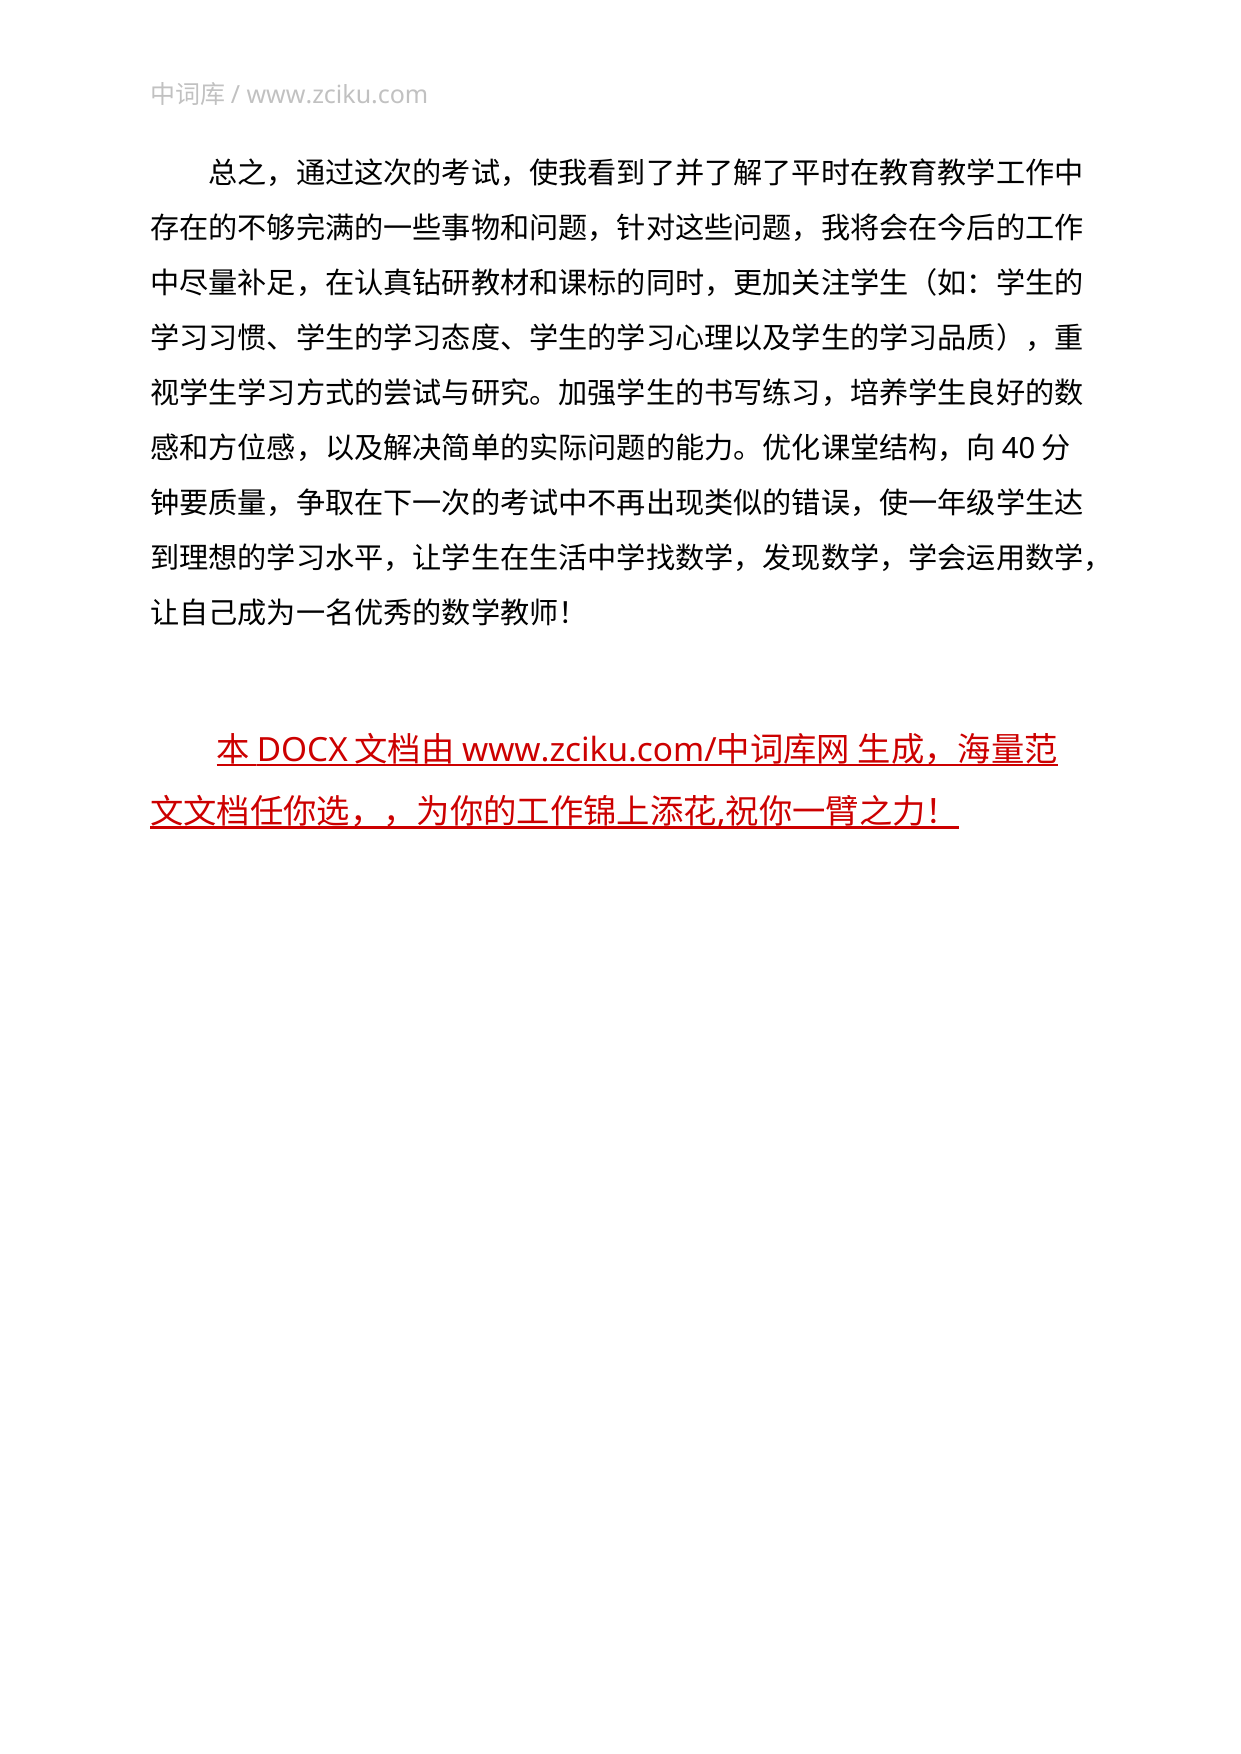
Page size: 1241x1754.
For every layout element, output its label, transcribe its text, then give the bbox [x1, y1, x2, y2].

text 本DOCX文档由 www.zciku.com/中词库网 生成，海量范文文档任你选，，为你的工作锦上添花,祝你一臂之力！ [150, 722, 1090, 833]
text 总之，通过这次的考试，使我看到了并了解了平时在教育教学工作中存在的不够完满的一些事物和问题，针对这些问题，我将会在今后的工作中尽量补足，在认真钻研教材和课标的同时，更加关注学生（如：学生的学习习惯、学生的学习态度、学生的学习心理以及学生的学习品质），重视学生学习方式的尝试与研究。加强学生的书写练习，培养学生良好的数感和方位感，以及解决简单的实际问题的能力。优化课堂结构，向40分钟要质量，争取在下一次的考试中不再出现类似的错误，使一年级学生达到理想的学习水平，让学生在生活中学找数学，发现数学，学会运用数学，让自己成为一名优秀的数学教师！ [150, 150, 1090, 632]
